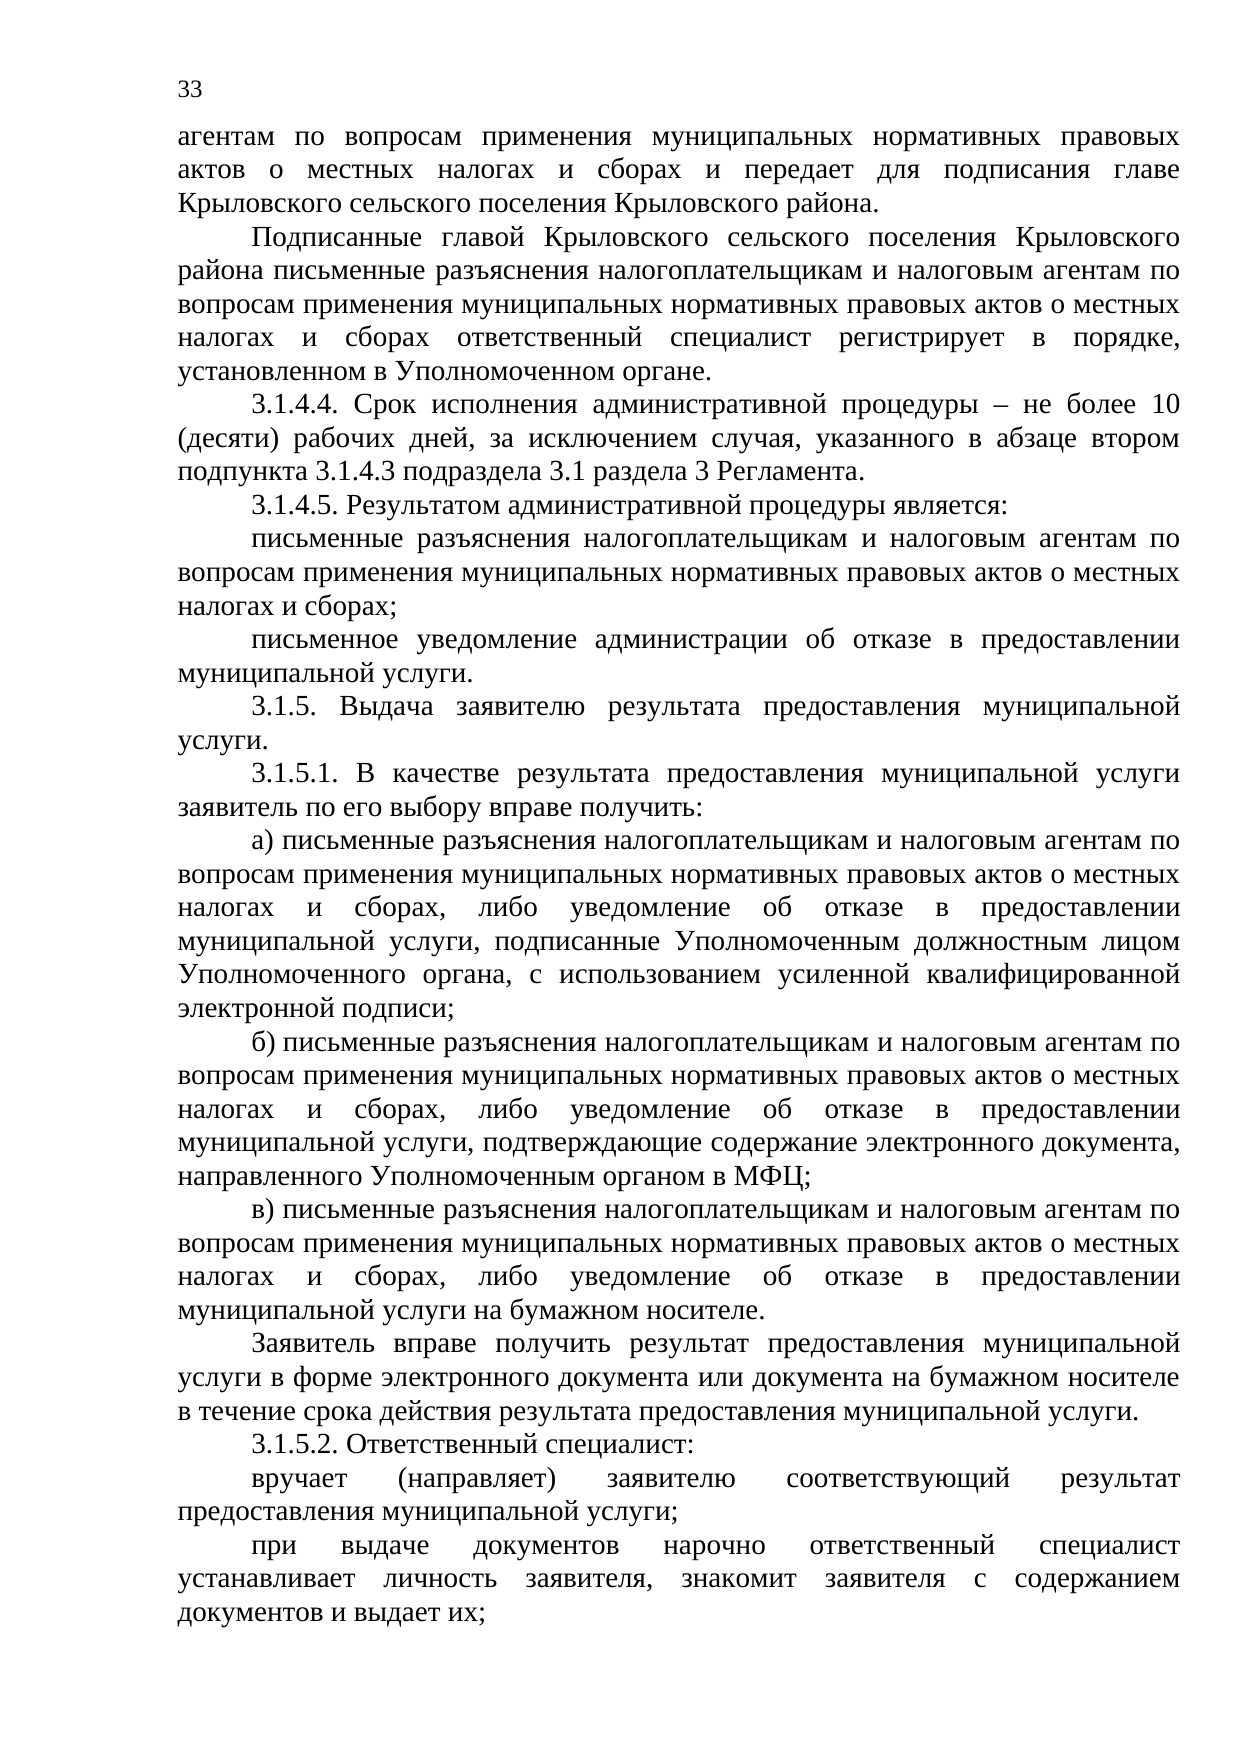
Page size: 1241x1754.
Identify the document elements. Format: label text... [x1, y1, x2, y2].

text Подписанные главой Крыловского сельского поселения Крыловского района письменные разъяснения налогоплательщикам и налоговым агентам по вопросам применения муниципальных нормативных правовых актов о местных налогах и сборах ответственный специалист регистрирует в порядке, установленном в Уполномоченном органе. [177, 219, 1181, 386]
text Заявитель вправе получить результат предоставления муниципальной услуги в форме электронного документа или документа на бумажном носителе в течение срока действия результата предоставления муниципальной услуги. [177, 1326, 1181, 1426]
text 3.1.5.2. Ответственный специалист: [177, 1426, 1181, 1460]
text письменное уведомление администрации об отказе в предоставлении муниципальной услуги. [177, 621, 1181, 688]
text при выдаче документов нарочно ответственный специалист устанавливает личность заявителя, знакомит заявителя с содержанием документов и выдает их; [177, 1527, 1181, 1627]
text б) письменные разъяснения налогоплательщикам и налоговым агентам по вопросам применения муниципальных нормативных правовых актов о местных налогах и сборах, либо уведомление об отказе в предоставлении муниципальной услуги, подтверждающие содержание электронного документа, направленного Уполномоченным органом в МФЦ; [177, 1024, 1181, 1191]
text 3.1.5. Выдача заявителю результата предоставления муниципальной услуги. [177, 688, 1181, 755]
text вручает (направляет) заявителю соответствующий результат предоставления муниципальной услуги; [177, 1460, 1181, 1527]
text 3.1.4.5. Результатом административной процедуры является: [177, 487, 1181, 521]
text 3.1.5.1. В качестве результата предоставления муниципальной услуги заявитель по его выбору вправе получить: [177, 755, 1181, 822]
text а) письменные разъяснения налогоплательщикам и налоговым агентам по вопросам применения муниципальных нормативных правовых актов о местных налогах и сборах, либо уведомление об отказе в предоставлении муниципальной услуги, подписанные Уполномоченным должностным лицом Уполномоченного органа, с использованием усиленной квалифицированной электронной подписи; [177, 822, 1181, 1024]
text 3.1.4.4. Срок исполнения административной процедуры – не более 10 (десяти) рабочих дней, за исключением случая, указанного в абзаце втором подпункта 3.1.4.3 подраздела 3.1 раздела 3 Регламента. [177, 386, 1181, 487]
text письменные разъяснения налогоплательщикам и налоговым агентам по вопросам применения муниципальных нормативных правовых актов о местных налогах и сборах; [177, 521, 1181, 621]
text в) письменные разъяснения налогоплательщикам и налоговым агентам по вопросам применения муниципальных нормативных правовых актов о местных налогах и сборах, либо уведомление об отказе в предоставлении муниципальной услуги на бумажном носителе. [177, 1191, 1181, 1326]
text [177, 118, 1181, 219]
